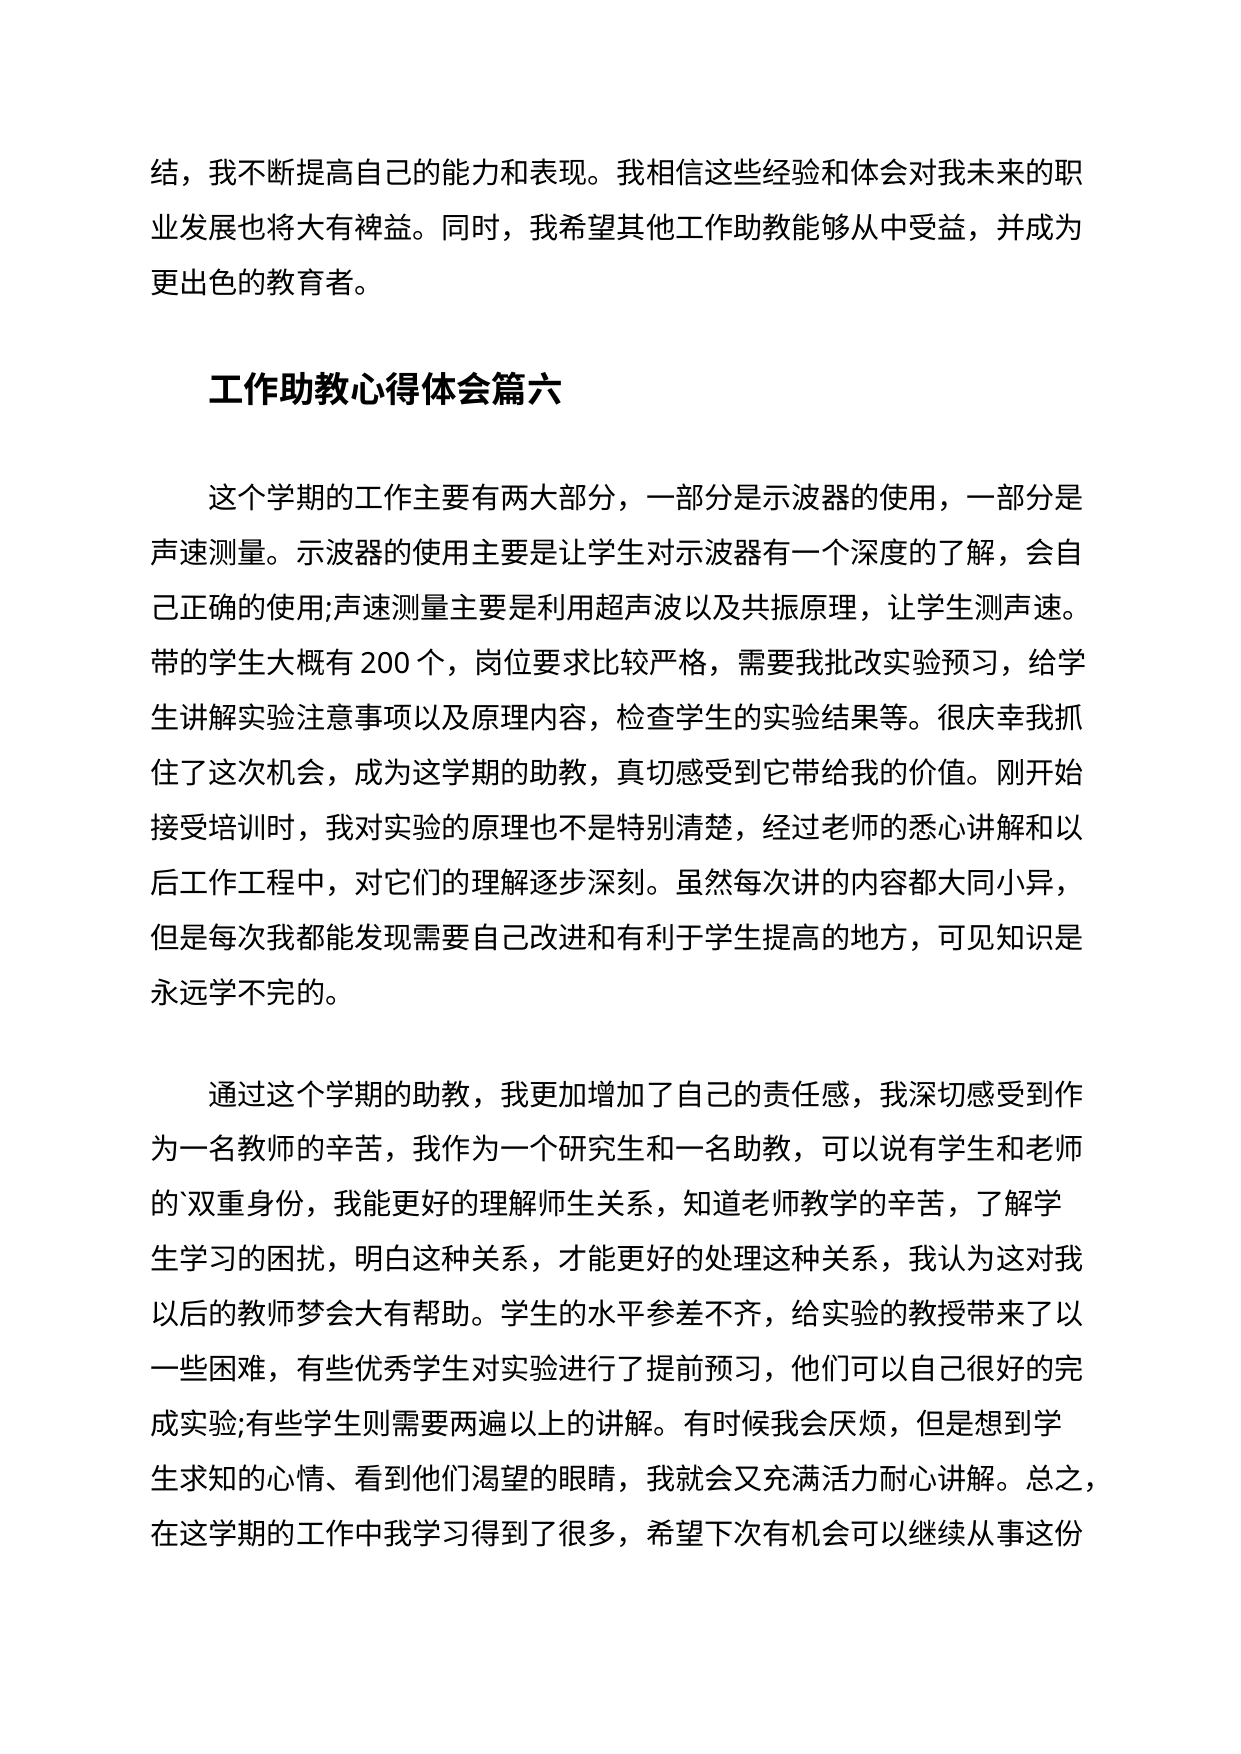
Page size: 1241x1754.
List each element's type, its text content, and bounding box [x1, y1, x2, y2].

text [150, 150, 1090, 302]
text 工作助教心得体会篇六 [150, 362, 1090, 413]
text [150, 1071, 1090, 1553]
text 这个学期的工作主要有两大部分，一部分是示波器的使用，一部分是声速测量。示波器的使用主要是让学生对示波器有一个深度的了解，会自己正确的使用;声速测量主要是利用超声波以及共振原理，让学生测声速。带的学生大概有200个，岗位要求比较严格，需要我批改实验预习，给学生讲解实验注意事项以及原理内容，检查学生的实验结果等。很庆幸我抓住了这次机会，成为这学期的助教，真切感受到它带给我的价值。刚开始接受培训时，我对实验的原理也不是特别清楚，经过老师的悉心讲解和以后工作工程中，对它们的理解逐步深刻。虽然每次讲的内容都大同小异，但是每次我都能发现需要自己改进和有利于学生提高的地方，可见知识是永远学不完的。 [150, 475, 1090, 1012]
